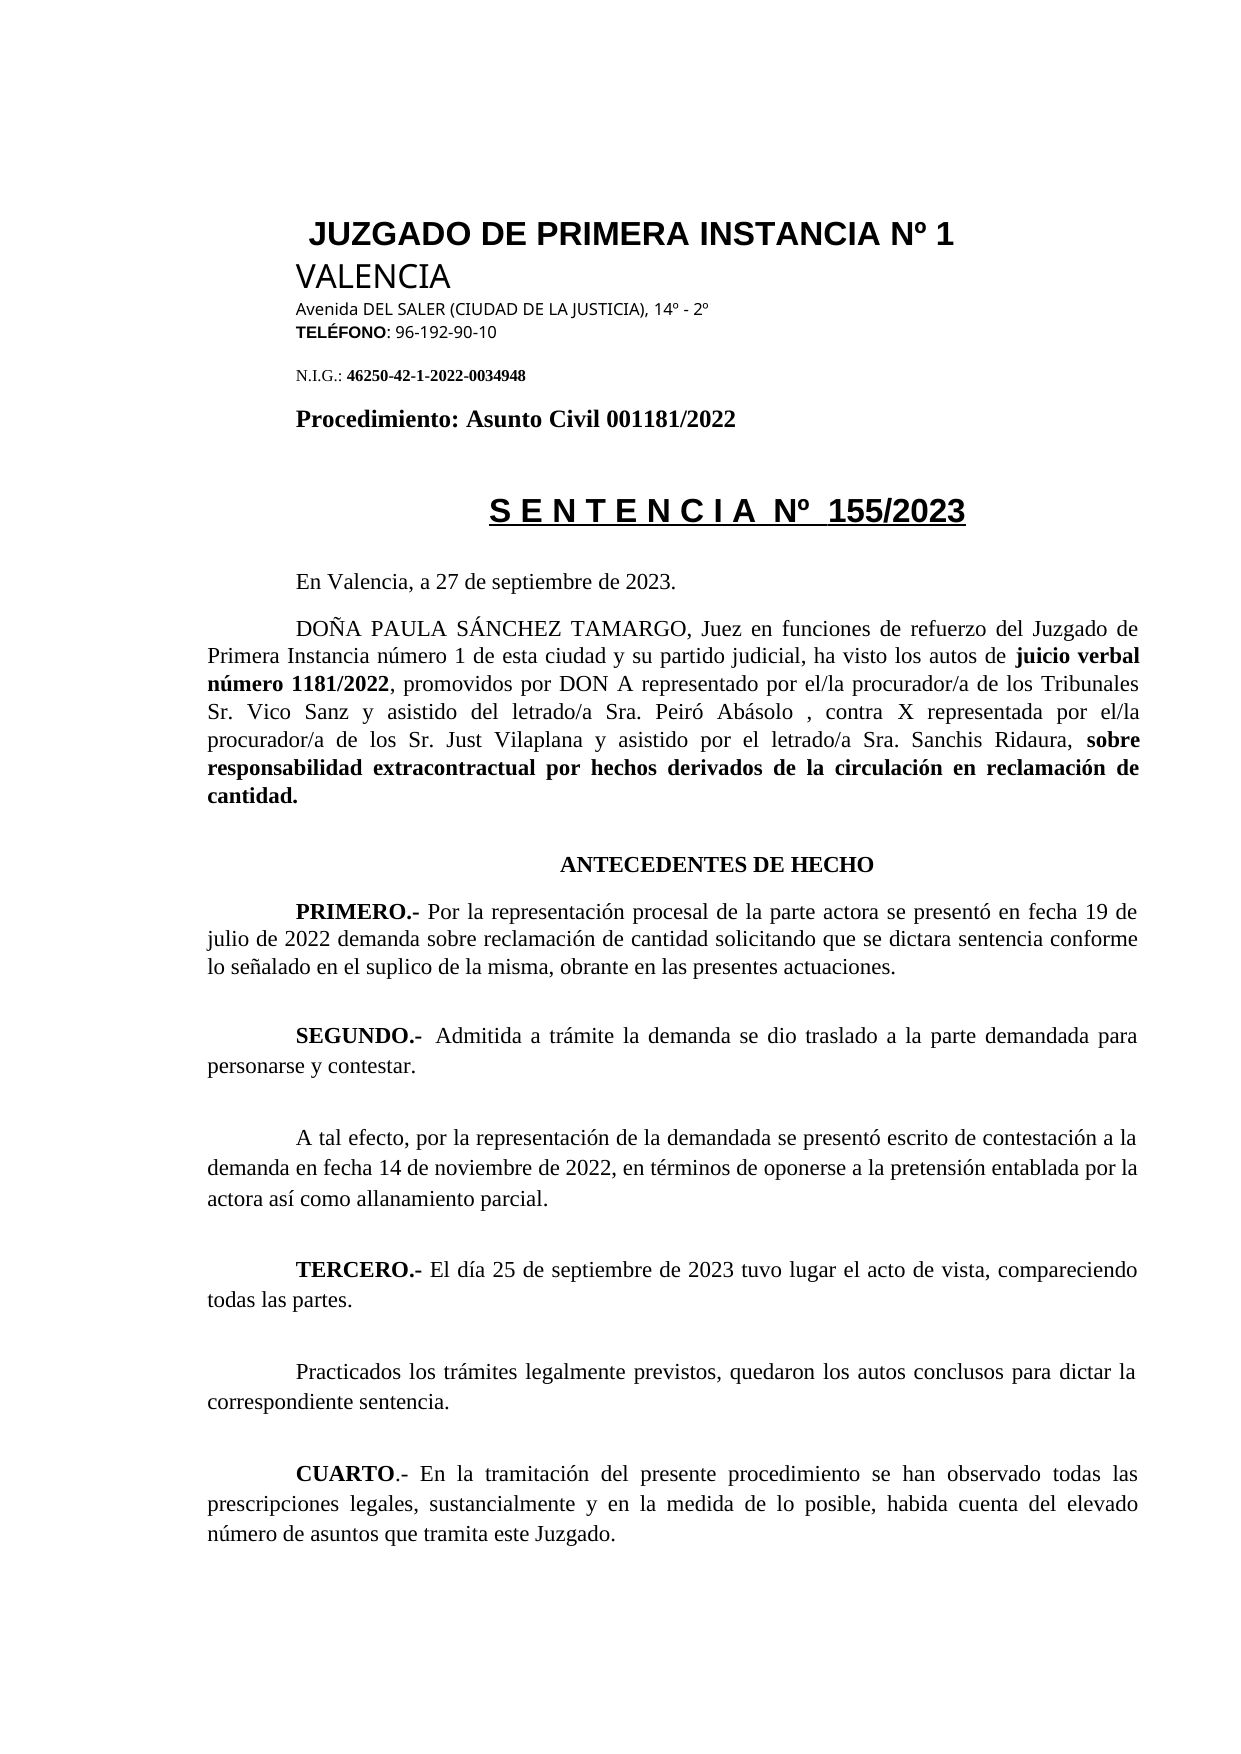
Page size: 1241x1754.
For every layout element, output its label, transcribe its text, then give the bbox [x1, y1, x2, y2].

subtitle S E N T E N C I A Nº 155/2023 [175, 491, 965, 529]
subtitle ANTECEDENTES DE HECHO [560, 851, 1151, 877]
text SEGUNDO.- Admitida a trámite la demanda se dio traslado a la parte demandada para personarse y contestar. [207, 1022, 1138, 1079]
text En Valencia, a 27 de septiembre de 2023. [296, 568, 1151, 594]
text Avenida DEL SALER (CIUDAD DE LA JUSTICIA), 14º - 2º [296, 298, 1151, 321]
text PRIMERO.- Por la representación procesal de la parte actora se presentó en fecha 19 de julio de 2022 demanda sobre reclamación de cantidad solicitando que se dictara sentencia conforme lo señalado en el suplico de la misma, obrante en las presentes actuaciones. [207, 898, 1139, 979]
text Procedimiento: Asunto Civil 001181/2022 [296, 404, 1151, 433]
text N.I.G.: 46250-42-1-2022-0034948 [296, 366, 1151, 385]
subtitle JUZGADO DE PRIMERA INSTANCIA Nº 1 [175, 214, 955, 253]
text TERCERO.- El día 25 de septiembre de 2023 tuvo lugar el acto de vista, compareciendo todas las partes. [207, 1256, 1139, 1313]
text CUARTO.- En la tramitación del presente procedimiento se han observado todas las prescripciones legales, sustancialmente y en la medida de lo posible, habida cuenta del elevado número de asuntos que tramita este Juzgado. [207, 1460, 1139, 1547]
text DOÑA PAULA SÁNCHEZ TAMARGO, Juez en funciones de refuerzo del Juzgado de Primera Instancia número 1 de esta ciudad y su partido judicial, ha visto los autos de juicio verbal número 1181/2022, promovidos por DON A representado por el/la procurador/a de los Tribunales Sr. Vico Sanz y asistido del letrado/a Sra. Peiró Abásolo , contra X representada por el/la procurador/a de los Sr. Just Vilaplana y asistido por el letrado/a Sra. Sanchis Ridaura, sobre responsabilidad extracontractual por hechos derivados de la circulación en reclamación de cantidad. [207, 615, 1140, 808]
text A tal efecto, por la representación de la demandada se presentó escrito de contestación a la demanda en fecha 14 de noviembre de 2022, en términos de oponerse a la pretensión entablada por la actora así como allanamiento parcial. [207, 1124, 1138, 1211]
text TELÉFONO: 96-192-90-10 [296, 321, 1151, 343]
text VALENCIA [296, 253, 1151, 298]
text Practicados los trámites legalmente previstos, quedaron los autos conclusos para dictar la correspondiente sentencia. [207, 1358, 1138, 1415]
